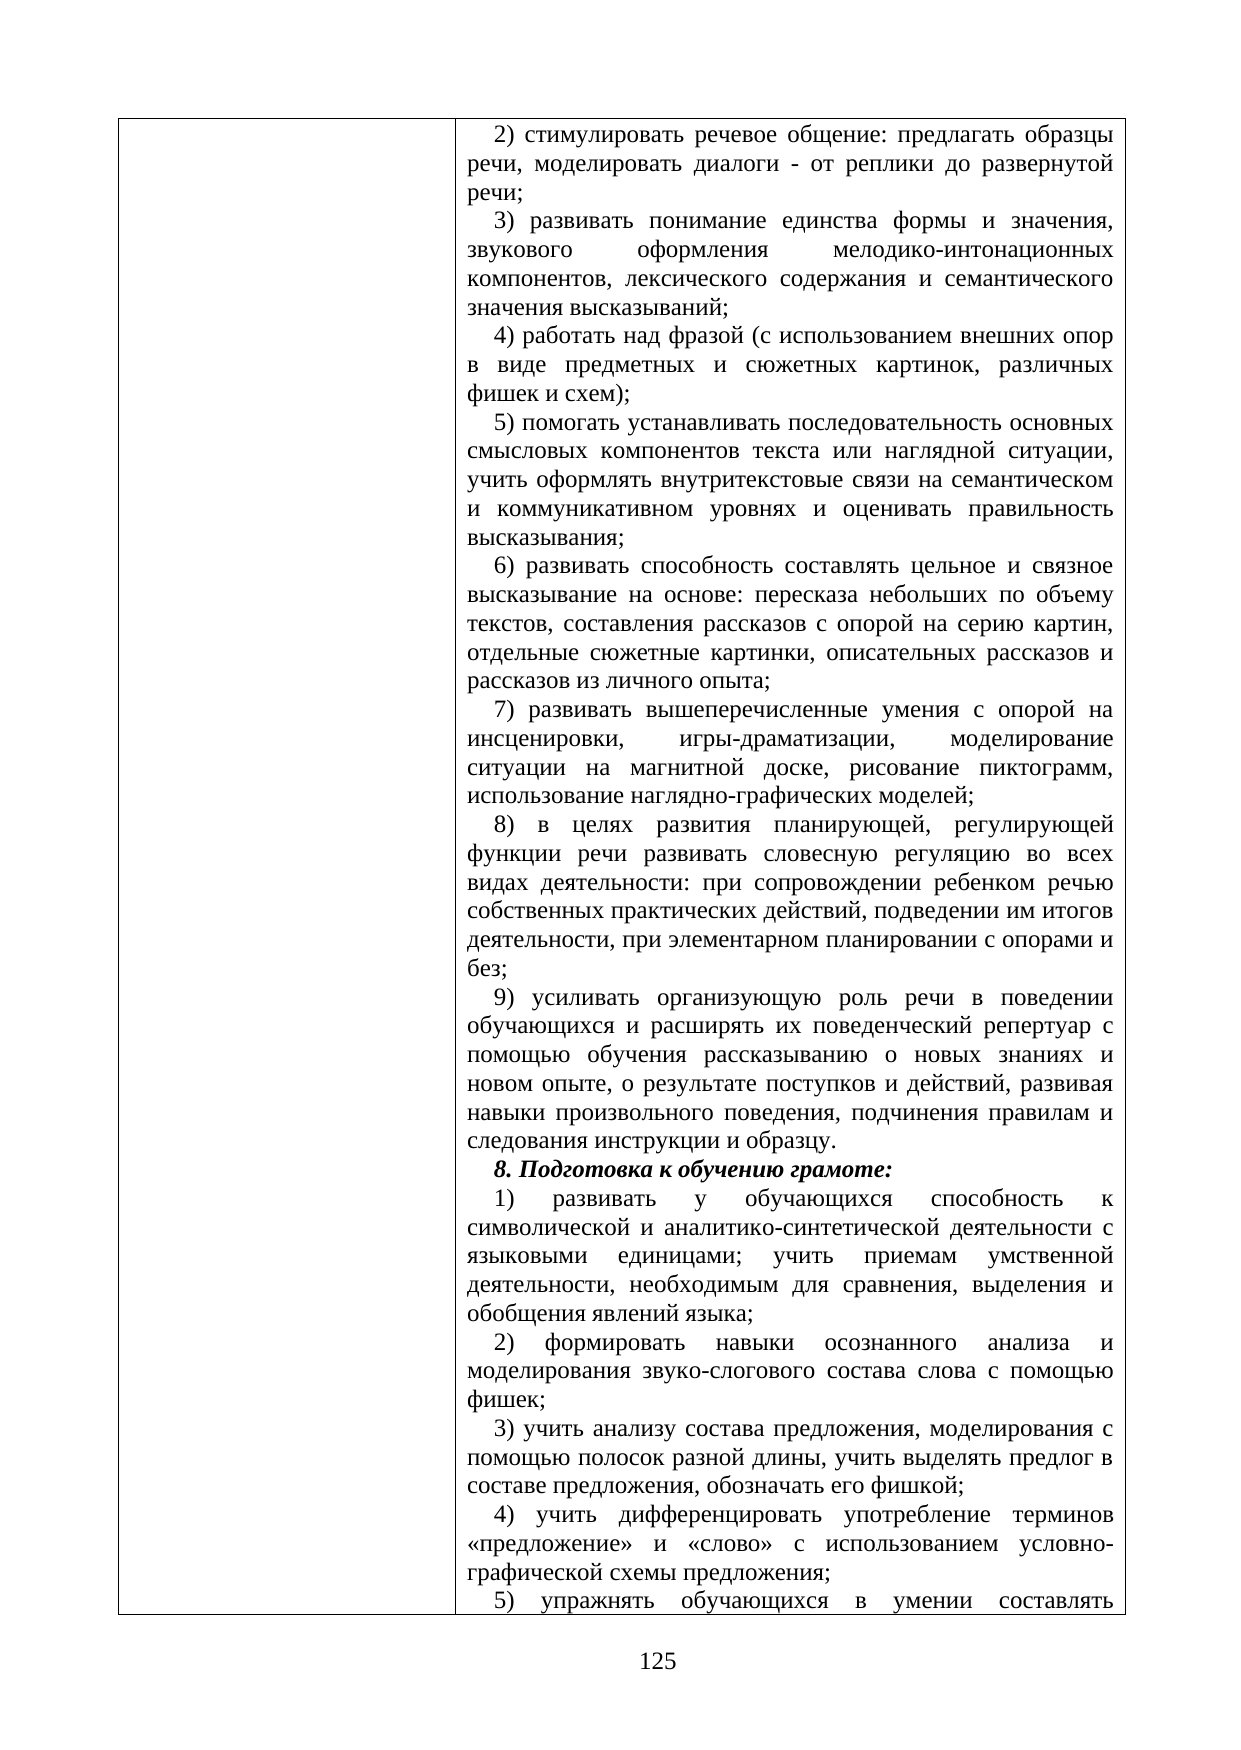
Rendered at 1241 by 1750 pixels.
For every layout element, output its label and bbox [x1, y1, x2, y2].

table_cell [119, 119, 455, 1614]
table_cell [456, 119, 1125, 1614]
